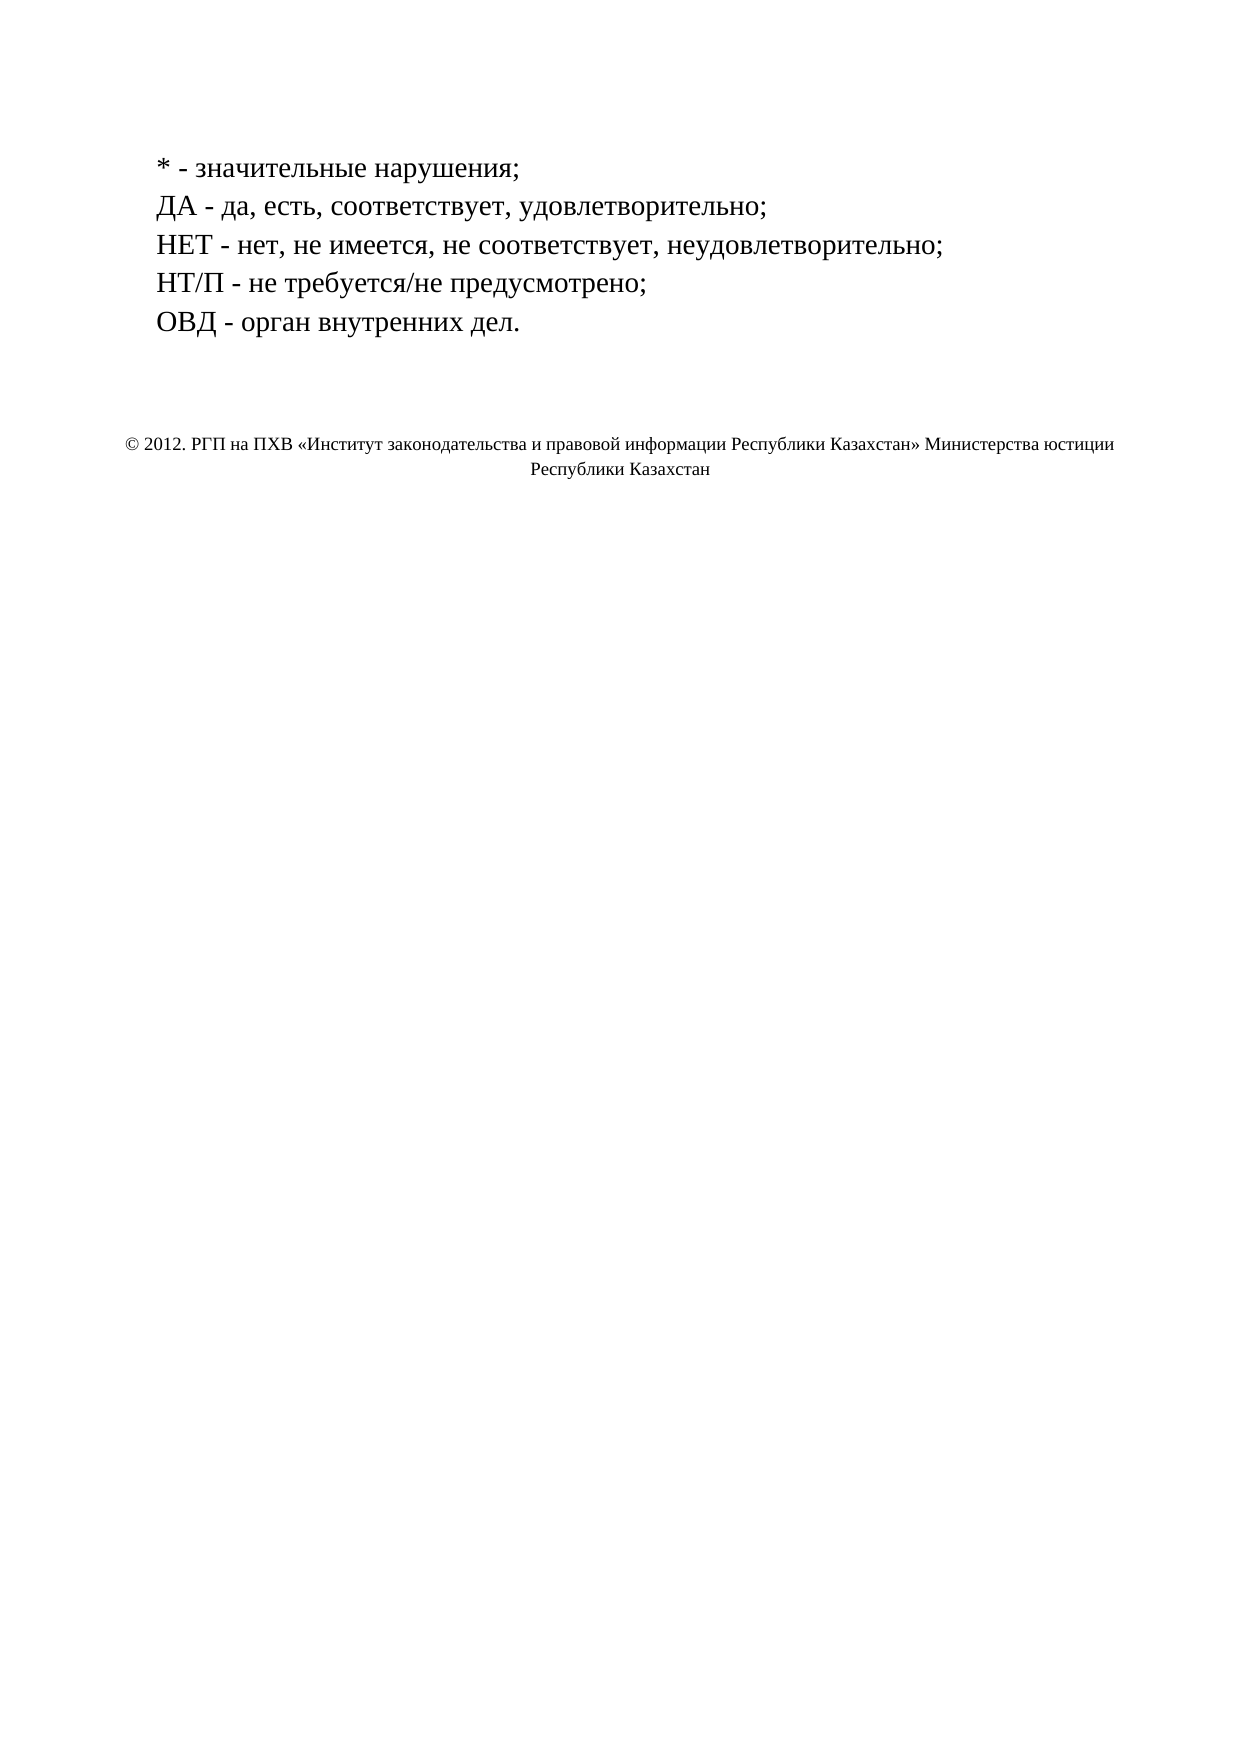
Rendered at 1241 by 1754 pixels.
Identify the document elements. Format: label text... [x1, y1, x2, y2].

text * - значительные нарушения; [112, 150, 1128, 183]
text НЕТ - нет, не имеется, не соответствует, неудовлетворительно; [112, 227, 1128, 261]
text НТ/П - не требуется/не предусмотрено; [112, 266, 1128, 299]
text ДА - да, есть, соответствует, удовлетворительно; [112, 188, 1128, 222]
text © 2012. РГП на ПХВ «Институт законодательства и правовой информации Республики Казахстан» Министерства юстиции Республики Казахстан [112, 433, 1128, 480]
text ОВД - орган внутренних дел. [112, 304, 1128, 338]
